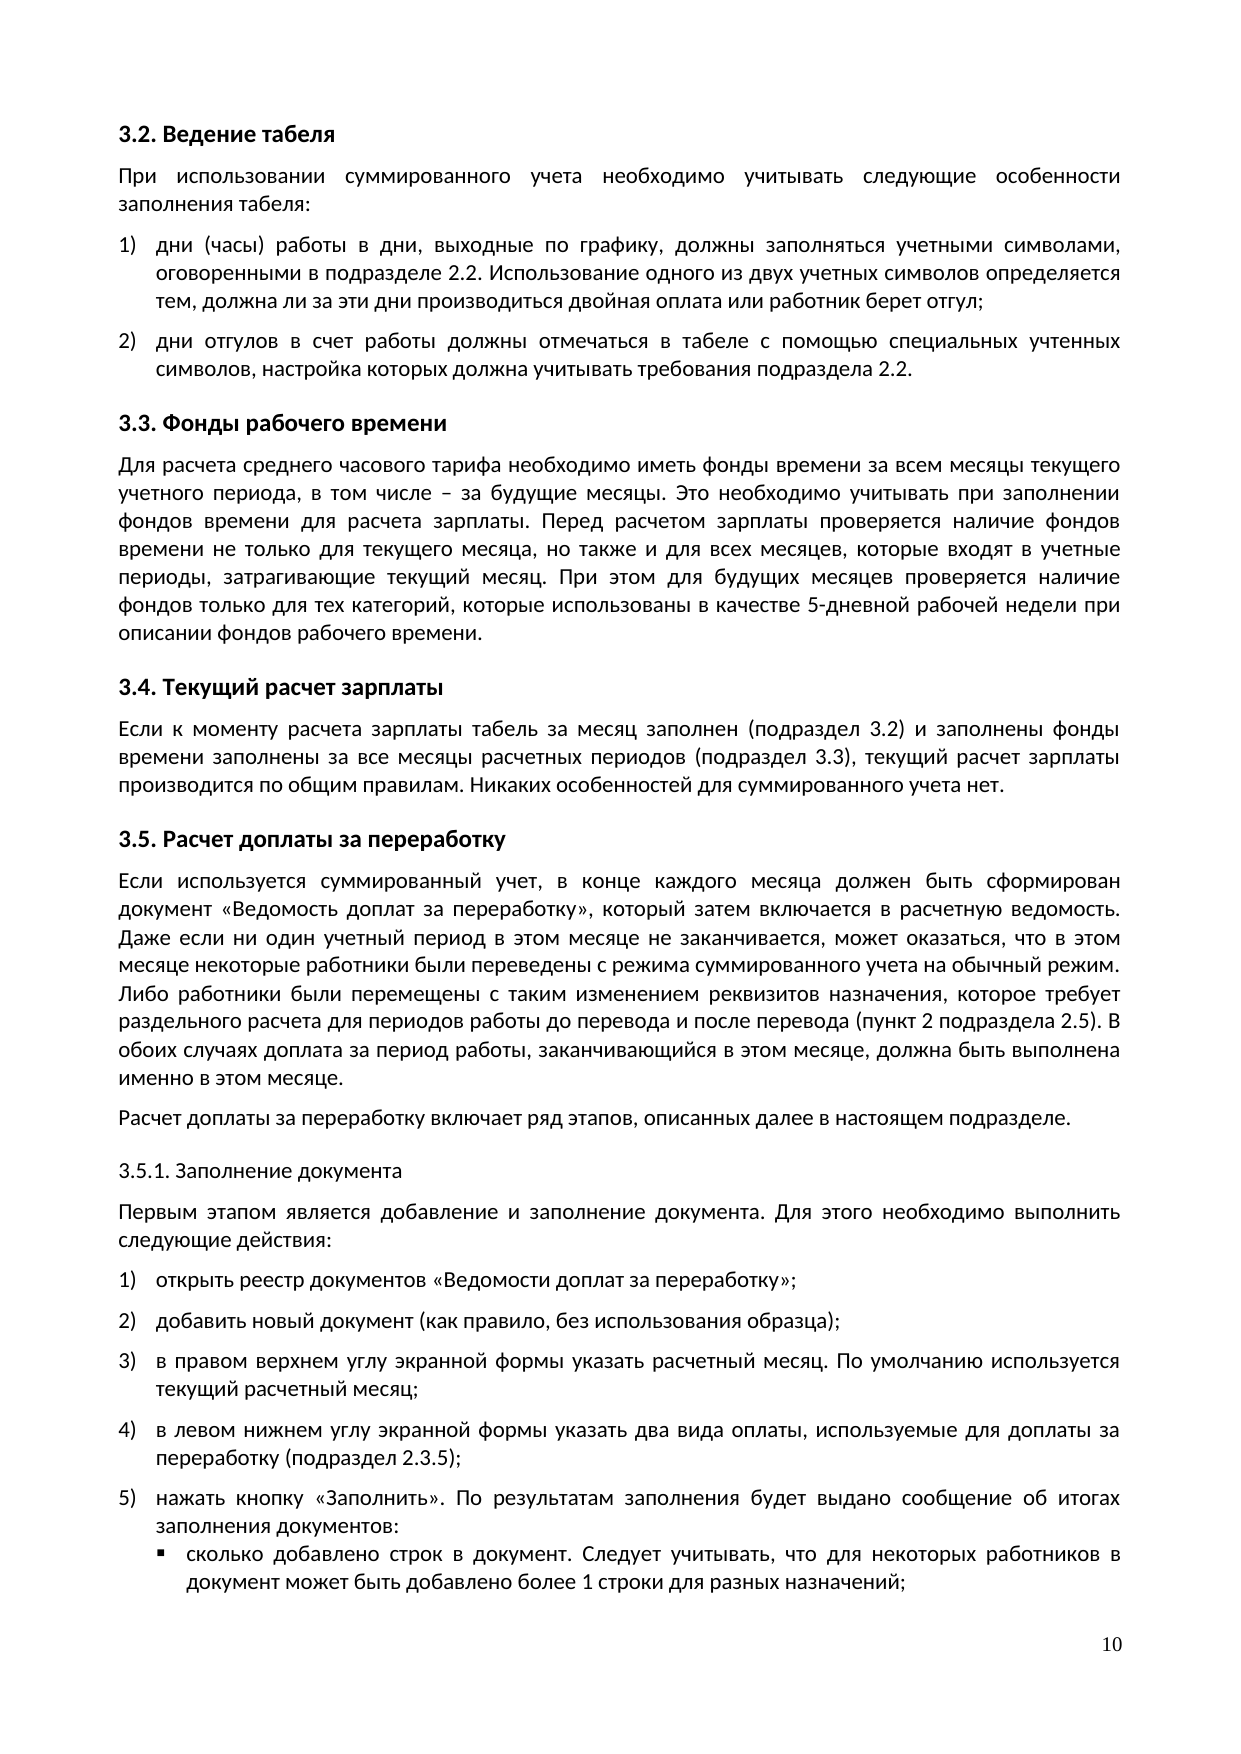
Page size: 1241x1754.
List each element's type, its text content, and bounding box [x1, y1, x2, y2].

text сколько добавлено строк в документ. Следует учитывать, что для некоторых работников в документ может быть добавлено более 1 строки для разных назначений; [155, 1539, 1122, 1596]
text 1) открыть реестр документов «Ведомости доплат за переработку»; [118, 1265, 1122, 1293]
subtitle 3.5.1. Заполнение документа [118, 1156, 1122, 1184]
text 3) в правом верхнем углу экранной формы указать расчетный месяц. По умолчанию используется текущий расчетный месяц; [118, 1346, 1122, 1402]
text Если используется суммированный учет, в конце каждого месяца должен быть сформирован документ «Ведомость доплат за переработку», который затем включается в расчетную ведомость. Даже если ни один учетный период в этом месяце не заканчивается, может оказаться, что в этом месяце некоторые работники были переведены с режима суммированного учета на обычный режим. Либо работники были перемещены с таким изменением реквизитов назначения, которое требует раздельного расчета для периодов работы до перевода и после перевода (пункт 2 подраздела 2.5). В обоих случаях доплата за период работы, заканчивающийся в этом месяце, должна быть выполнена именно в этом месяце. [118, 867, 1122, 1091]
text 1) дни (часы) работы в дни, выходные по графику, должны заполняться учетными символами, оговоренными в подразделе 2.2. Использование одного из двух учетных символов определяется тем, должна ли за эти дни производиться двойная оплата или работник берет отгул; [118, 230, 1122, 314]
text 5) нажать кнопку «Заполнить». По результатам заполнения будет выдано сообщение об итогах заполнения документов: [118, 1483, 1122, 1539]
text Первым этапом является добавление и заполнение документа. Для этого необходимо выполнить следующие действия: [118, 1197, 1122, 1253]
text 2) дни отгулов в счет работы должны отмечаться в табеле с помощью специальных учтенных символов, настройка которых должна учитывать требования подраздела 2.2. [118, 326, 1122, 382]
subtitle 3.5. Расчет доплаты за переработку [118, 823, 1122, 854]
text 4) в левом нижнем углу экранной формы указать два вида оплаты, используемые для доплаты за переработку (подраздел 2.3.5); [118, 1415, 1122, 1471]
text Если к моменту расчета зарплаты табель за месяц заполнен (подраздел 3.2) и заполнены фонды времени заполнены за все месяцы расчетных периодов (подраздел 3.3), текущий расчет зарплаты производится по общим правилам. Никаких особенностей для суммированного учета нет. [118, 714, 1122, 798]
text Для расчета среднего часового тарифа необходимо иметь фонды времени за всем месяцы текущего учетного периода, в том числе – за будущие месяцы. Это необходимо учитывать при заполнении фондов времени для расчета зарплаты. Перед расчетом зарплаты проверяется наличие фондов времени не только для текущего месяца, но также и для всех месяцев, которые входят в учетные периоды, затрагивающие текущий месяц. При этом для будущих месяцев проверяется наличие фондов только для тех категорий, которые использованы в качестве 5-дневной рабочей недели при описании фондов рабочего времени. [118, 450, 1122, 646]
text Расчет доплаты за переработку включает ряд этапов, описанных далее в настоящем подразделе. [118, 1103, 1122, 1131]
text При использовании суммированного учета необходимо учитывать следующие особенности заполнения табеля: [118, 161, 1122, 217]
subtitle 3.3. Фонды рабочего времени [118, 407, 1122, 438]
subtitle 3.4. Текущий расчет зарплаты [118, 671, 1122, 702]
subtitle 3.2. Ведение табеля [118, 118, 1122, 149]
text 2) добавить новый документ (как правило, без использования образца); [118, 1306, 1122, 1334]
